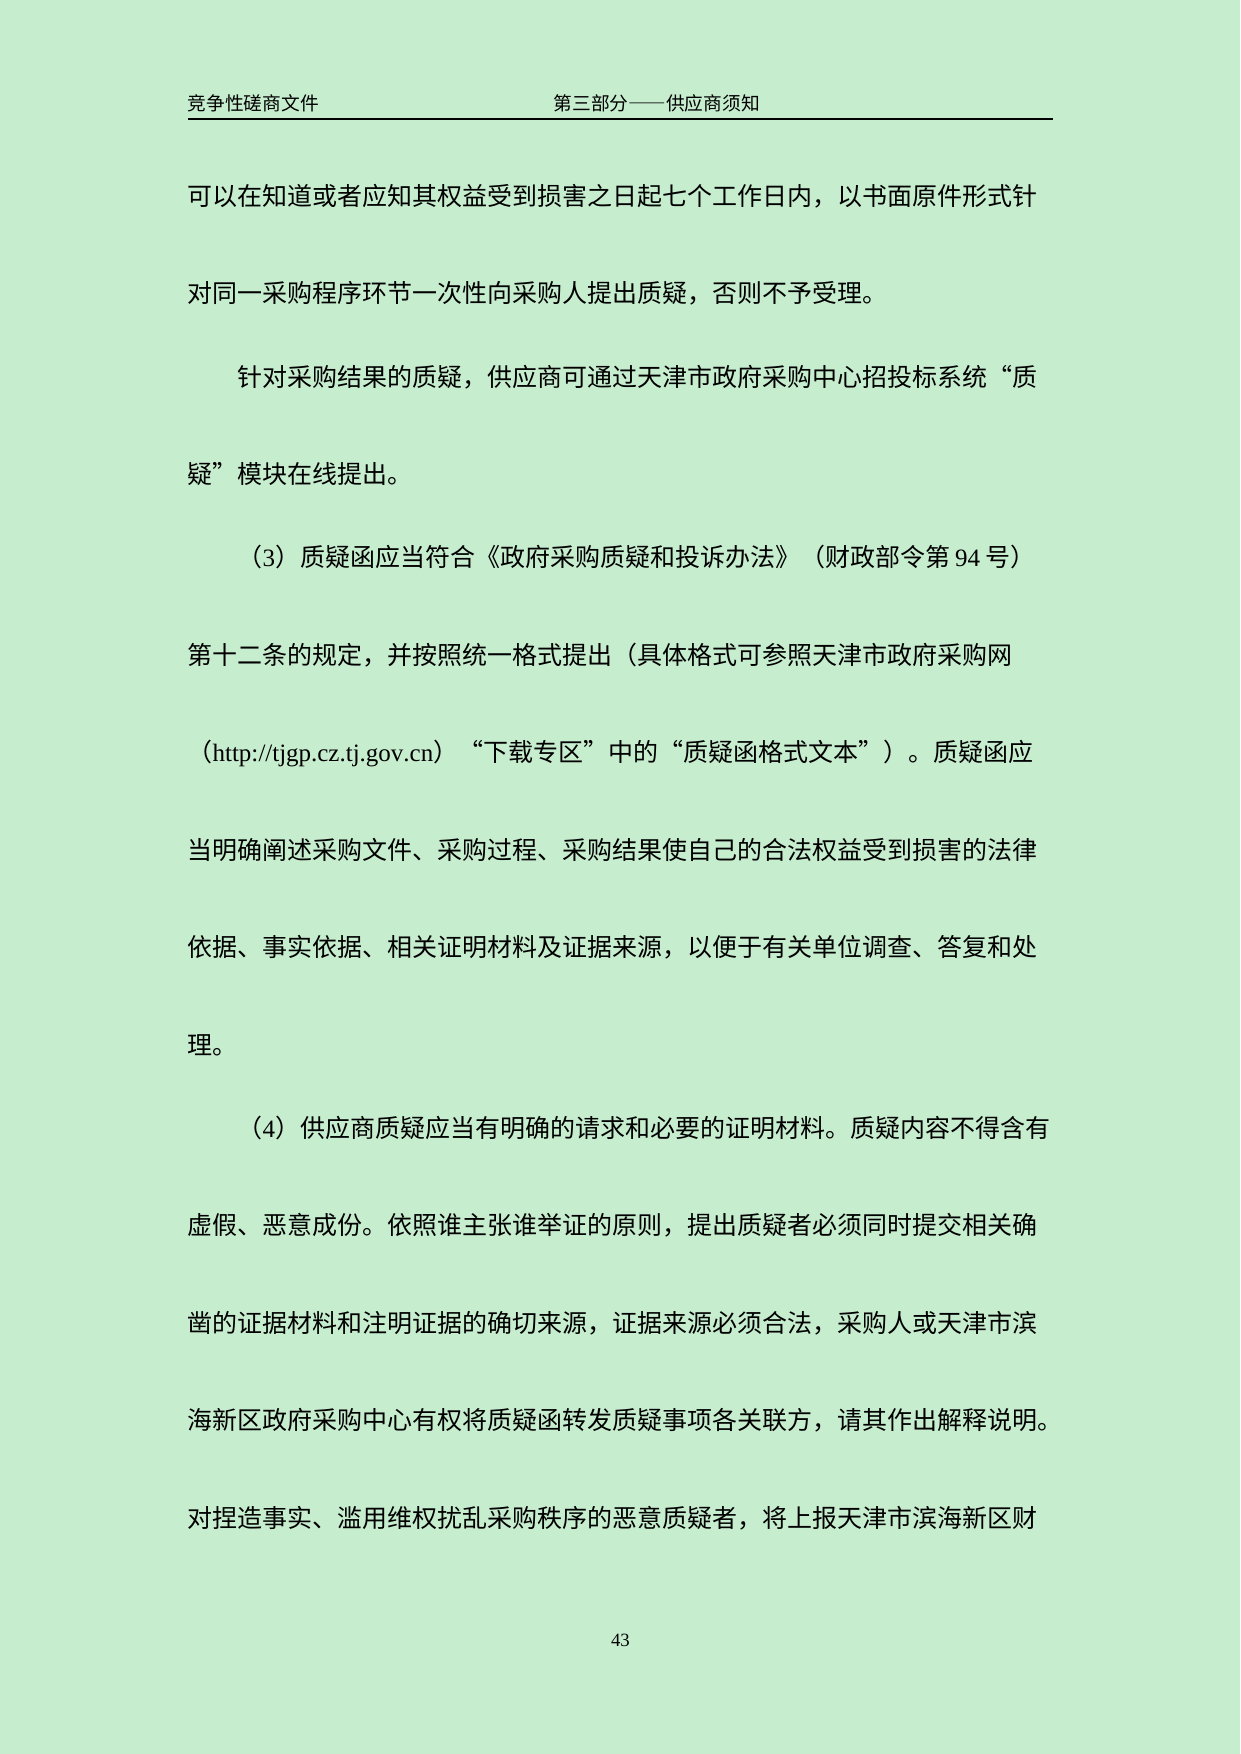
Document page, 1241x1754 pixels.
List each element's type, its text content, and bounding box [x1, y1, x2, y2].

text 针对采购结果的质疑，供应商可通过天津市政府采购中心招投标系统“质疑”模块在线提出。 [187, 343, 1053, 505]
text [187, 162, 1053, 324]
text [187, 1094, 1053, 1549]
text （3）质疑函应当符合《政府采购质疑和投诉办法》（财政部令第94号）第十二条的规定，并按照统一格式提出（具体格式可参照天津市政府采购网（http://tjgp.cz.tj.gov.cn）“下载专区”中的“质疑函格式文本”）。质疑函应当明确阐述采购文件、采购过程、采购结果使自己的合法权益受到损害的法律依据、事实依据、相关证明材料及证据来源，以便于有关单位调查、答复和处理。 [187, 523, 1053, 1076]
